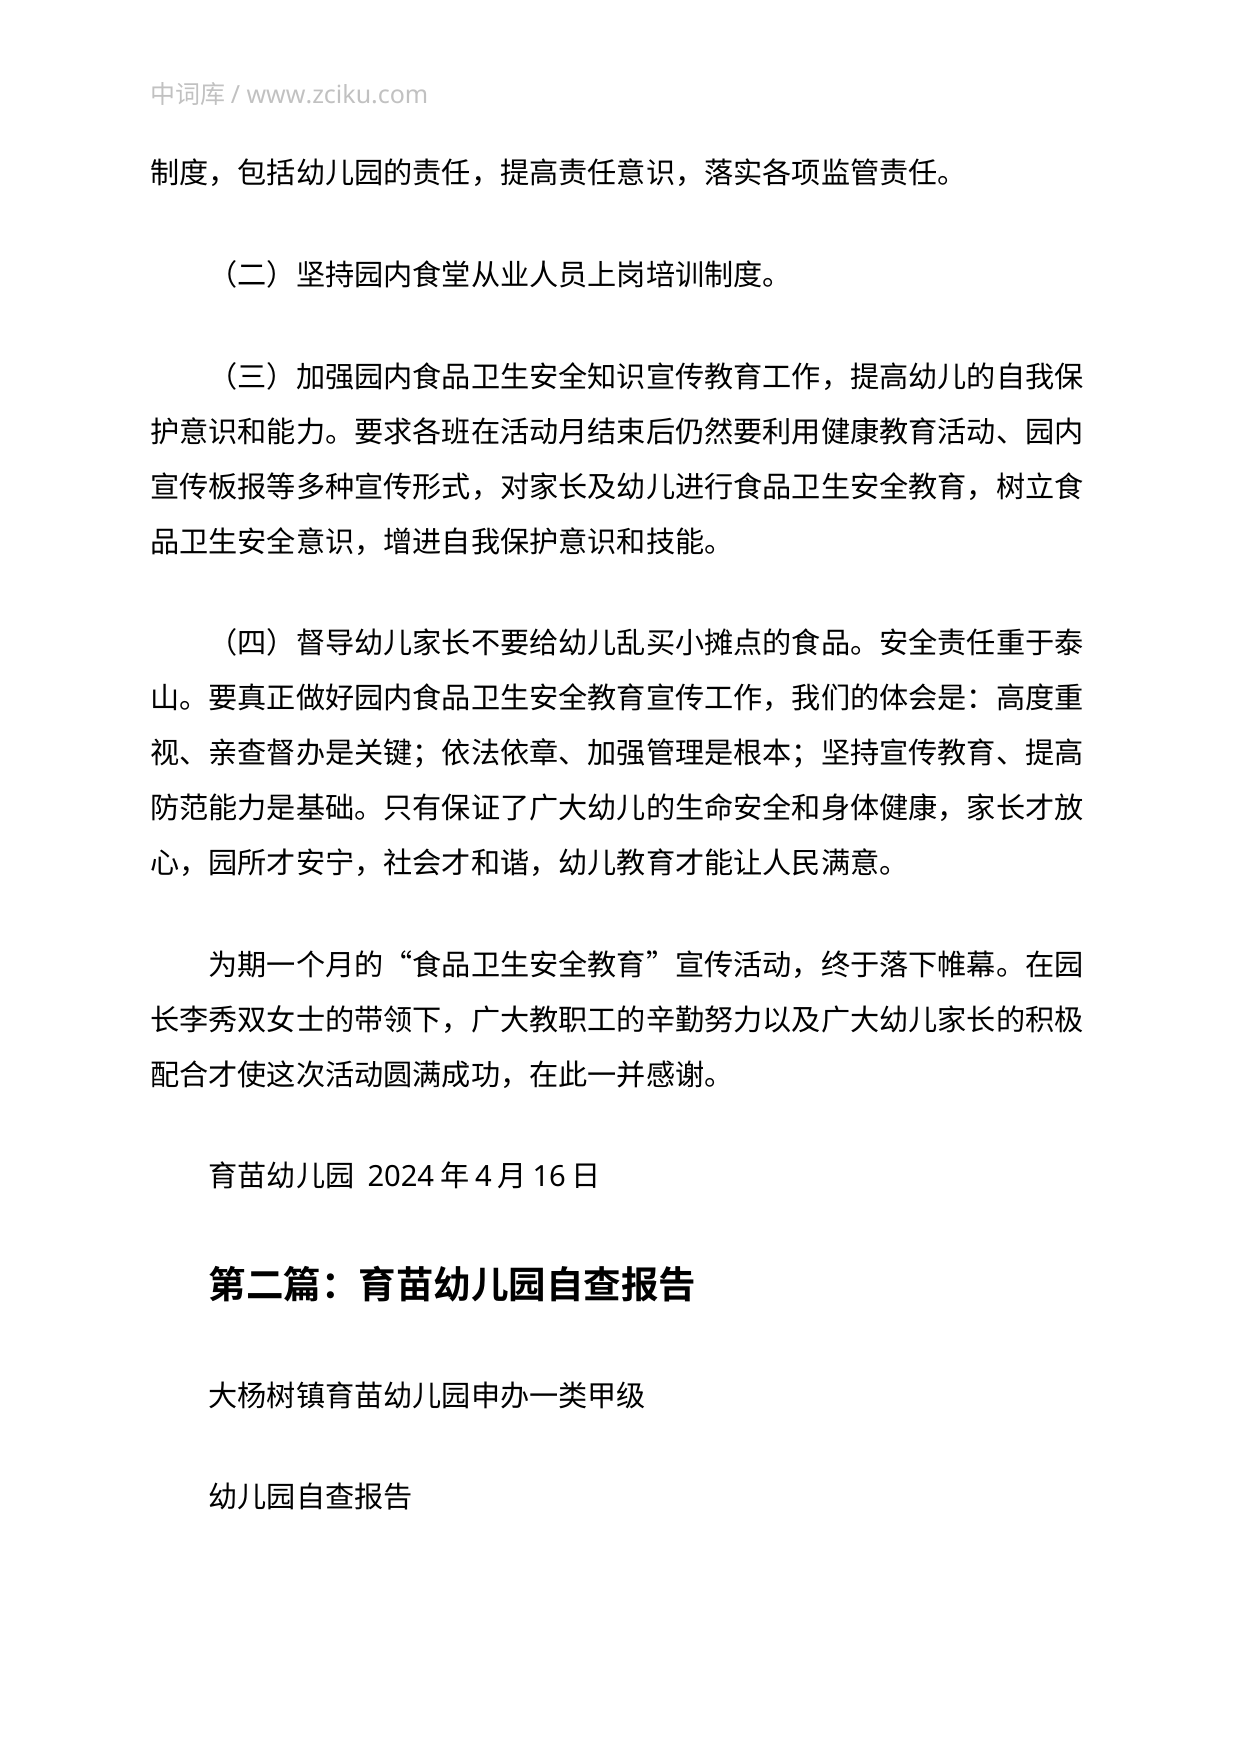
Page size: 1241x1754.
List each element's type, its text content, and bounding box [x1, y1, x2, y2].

text （四）督导幼儿家长不要给幼儿乱买小摊点的食品。安全责任重于泰山。要真正做好园内食品卫生安全教育宣传工作，我们的体会是：高度重视、亲查督办是关键；依法依章、加强管理是根本；坚持宣传教育、提高防范能力是基础。只有保证了广大幼儿的生命安全和身体健康，家长才放心，园所才安宁，社会才和谐，幼儿教育才能让人民满意。 [150, 620, 1090, 882]
text （二）坚持园内食堂从业人员上岗培训制度。 [150, 252, 1090, 294]
text 大杨树镇育苗幼儿园申办一类甲级 [150, 1372, 1090, 1414]
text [150, 150, 1090, 192]
text （三）加强园内食品卫生安全知识宣传教育工作，提高幼儿的自我保护意识和能力。要求各班在活动月结束后仍然要利用健康教育活动、园内宣传板报等多种宣传形式，对家长及幼儿进行食品卫生安全教育，树立食品卫生安全意识，增进自我保护意识和技能。 [150, 353, 1090, 561]
text 育苗幼儿园 2024年4月16日 [150, 1153, 1090, 1195]
text 幼儿园自查报告 [150, 1474, 1090, 1516]
text 第二篇：育苗幼儿园自查报告 [150, 1255, 1090, 1309]
text 为期一个月的“食品卫生安全教育”宣传活动，终于落下帷幕。在园长李秀双女士的带领下，广大教职工的辛勤努力以及广大幼儿家长的积极配合才使这次活动圆满成功，在此一并感谢。 [150, 941, 1090, 1093]
